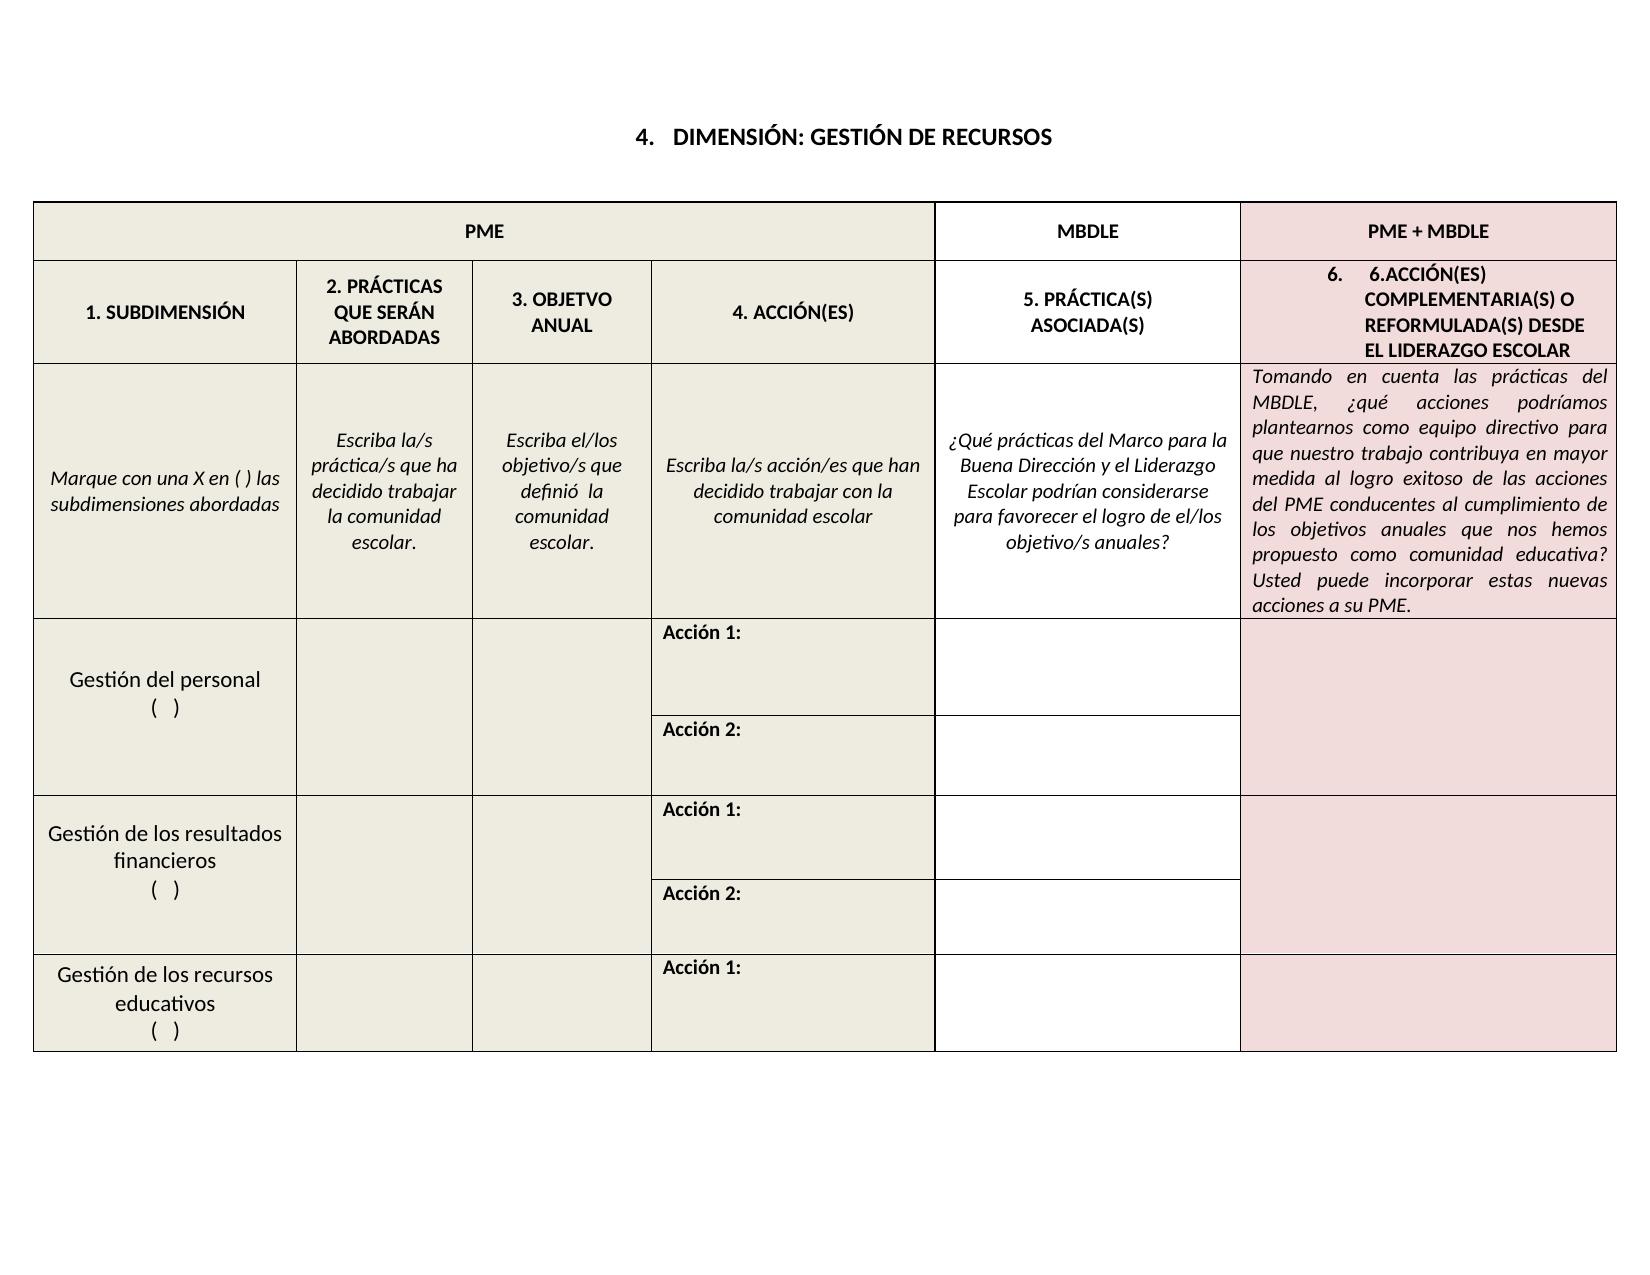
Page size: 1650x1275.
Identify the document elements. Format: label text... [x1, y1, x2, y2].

table_cell Escriba el/los objetivo/s que definió la comunidad escolar. [473, 364, 651, 618]
list DIMENSIÓN: GESTIÓN DE RECURSOS [185, 122, 1502, 152]
table_cell [1241, 619, 1616, 795]
table_cell 5. PRÁCTICA(S) ASOCIADA(S) [936, 261, 1240, 363]
table_cell [297, 955, 472, 1051]
table_cell [936, 716, 1240, 795]
table_cell [936, 955, 1240, 1051]
table_header MBDLE [936, 203, 1240, 260]
table_cell [473, 619, 651, 795]
table_cell Acción 1: [652, 796, 934, 879]
table_cell 6.ACCIÓN(ES) COMPLEMENTARIA(S) O REFORMULADA(S) DESDE EL LIDERAZGO ESCOLAR [1241, 261, 1616, 363]
table_cell 1. SUBDIMENSIÓN [34, 261, 296, 363]
table_cell Marque con una X en ( ) las subdimensiones abordadas [34, 364, 296, 618]
table_cell [297, 619, 472, 795]
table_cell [34, 955, 296, 1051]
table_cell 4. ACCIÓN(ES) [652, 261, 934, 363]
table_cell Acción 2: [652, 880, 934, 953]
table_header PME [34, 203, 934, 260]
table_cell [1241, 955, 1616, 1051]
table_cell Tomando en cuenta las prácticas del MBDLE, ¿qué acciones podríamos plantearnos como equipo directivo para que nuestro trabajo contribuya en mayor medida al logro exitoso de las acciones del PME conducentes al cumplimiento de los objetivos anuales que nos hemos propuesto como comunidad educativa? Usted puede incorporar estas nuevas acciones a su PME. [1241, 364, 1616, 618]
table_cell 3. OBJETVO ANUAL [473, 261, 651, 363]
table_cell [1241, 796, 1616, 953]
table_cell [936, 619, 1240, 715]
table_cell Acción 1: [652, 619, 934, 715]
table_cell [297, 796, 472, 953]
table_cell Gestión de los resultados financieros ( ) [34, 796, 296, 953]
table_cell Escriba la/s acción/es que han decidido trabajar con la comunidad escolar [652, 364, 934, 618]
table_header PME + MBDLE [1241, 203, 1616, 260]
table_cell ¿Qué prácticas del Marco para la Buena Dirección y el Liderazgo Escolar podrían considerarse para favorecer el logro de el/los objetivo/s anuales? [936, 364, 1240, 618]
table_cell Gestión del personal ( ) [34, 619, 296, 795]
table_cell Escriba la/s práctica/s que ha decidido trabajar la comunidad escolar. [297, 364, 472, 618]
table_cell [473, 796, 651, 953]
table_cell Acción 1: [652, 955, 934, 1051]
table_cell Acción 2: [652, 716, 934, 795]
table_cell [936, 880, 1240, 953]
table_cell [473, 955, 651, 1051]
table_cell [936, 796, 1240, 879]
table_cell 2. PRÁCTICAS QUE SERÁN ABORDADAS [297, 261, 472, 363]
